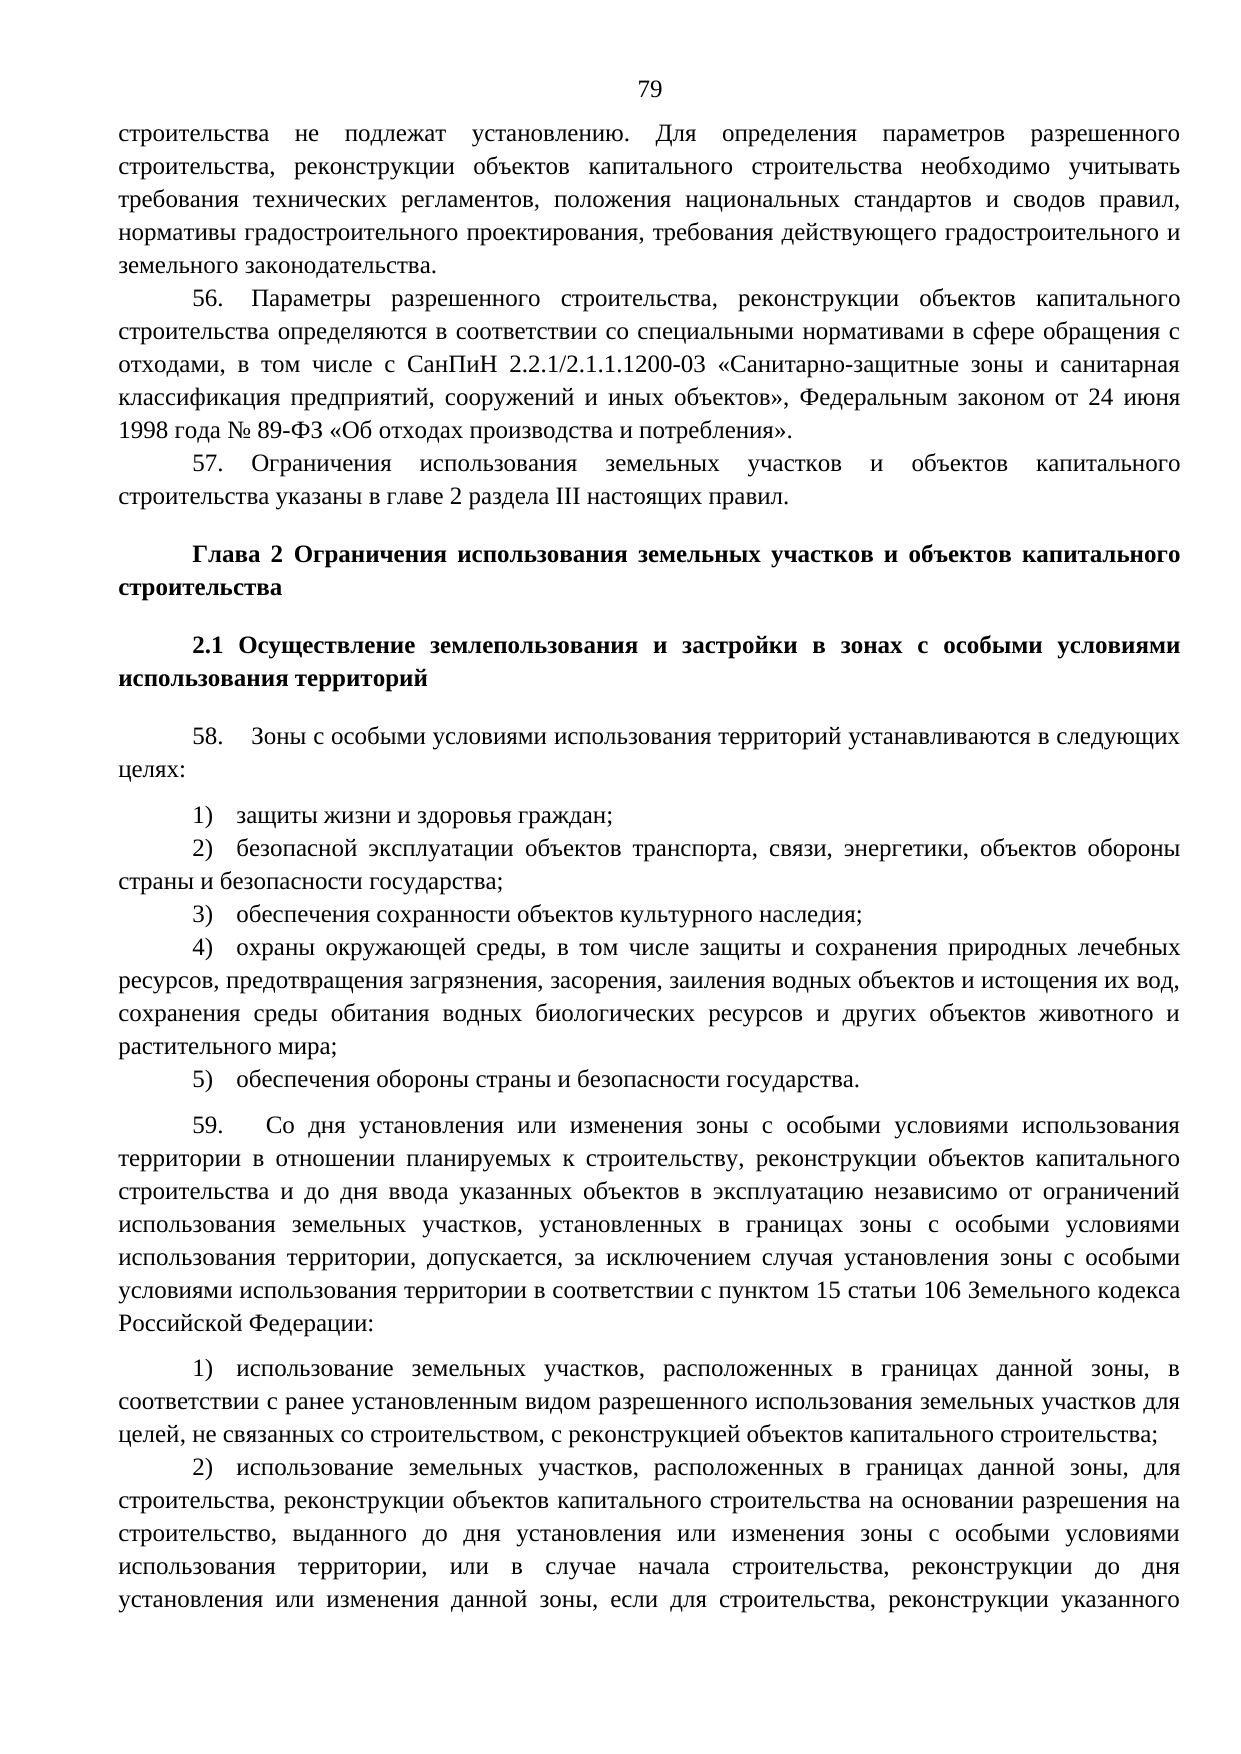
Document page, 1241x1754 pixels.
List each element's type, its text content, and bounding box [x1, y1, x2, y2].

list Параметры разрешенного строительства, реконструкции объектов капитального строительства определяются в соответствии со специальными нормативами в сфере обращения с отходами, в том числе с СанПиН 2.2.1/2.1.1.1200-03 «Санитарно-защитные зоны и санитарная классификация предприятий, сооружений и иных объектов», Федеральным законом от № 89-ФЗ «Об отходах производства и потребления». [118, 283, 1181, 444]
list Зоны с особыми условиями использования территорий устанавливаются в следующих целях: [118, 721, 1181, 783]
list обеспечения сохранности объектов культурного наследия; [118, 899, 1181, 928]
list обеспечения обороны страны и безопасности государства. [118, 1064, 1181, 1093]
list охраны окружающей среды, в том числе защиты и сохранения природных лечебных ресурсов, предотвращения загрязнения, засорения, заиления водных объектов и истощения их вод, сохранения среды обитания водных биологических ресурсов и других объектов животного и растительного мира; [118, 932, 1181, 1060]
list Со дня установления или изменения зоны с особыми условиями использования территории в отношении планируемых к строительству, реконструкции объектов капитального строительства и до дня ввода указанных объектов в эксплуатацию независимо от ограничений использования земельных участков, установленных в границах зоны с особыми условиями использования территории, допускается, за исключением случая установления зоны с особыми условиями использования территории в соответствии с пунктом 15 статьи 106 Земельного кодекса Российской Федерации: [118, 1110, 1181, 1337]
list использование земельных участков, расположенных в границах данной зоны, в соответствии с ранее установленным видом разрешенного использования земельных участков для целей, не связанных со строительством, с реконструкцией объектов капитального строительства; [118, 1353, 1181, 1448]
list защиты жизни и здоровья граждан; [118, 800, 1181, 829]
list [118, 118, 1181, 279]
list Ограничения использования земельных участков и объектов капитального строительства указаны в главе 2 раздела III настоящих правил. [118, 448, 1181, 510]
list безопасной эксплуатации объектов транспорта, связи, энергетики, объектов обороны страны и безопасности государства; [118, 833, 1181, 895]
subtitle 2.1 Осуществление землепользования и застройки в зонах с особыми условиями использования территорий [118, 630, 1181, 692]
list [118, 1452, 1181, 1613]
subtitle Глава 2 Ограничения использования земельных участков и объектов капитального строительства [118, 539, 1181, 601]
